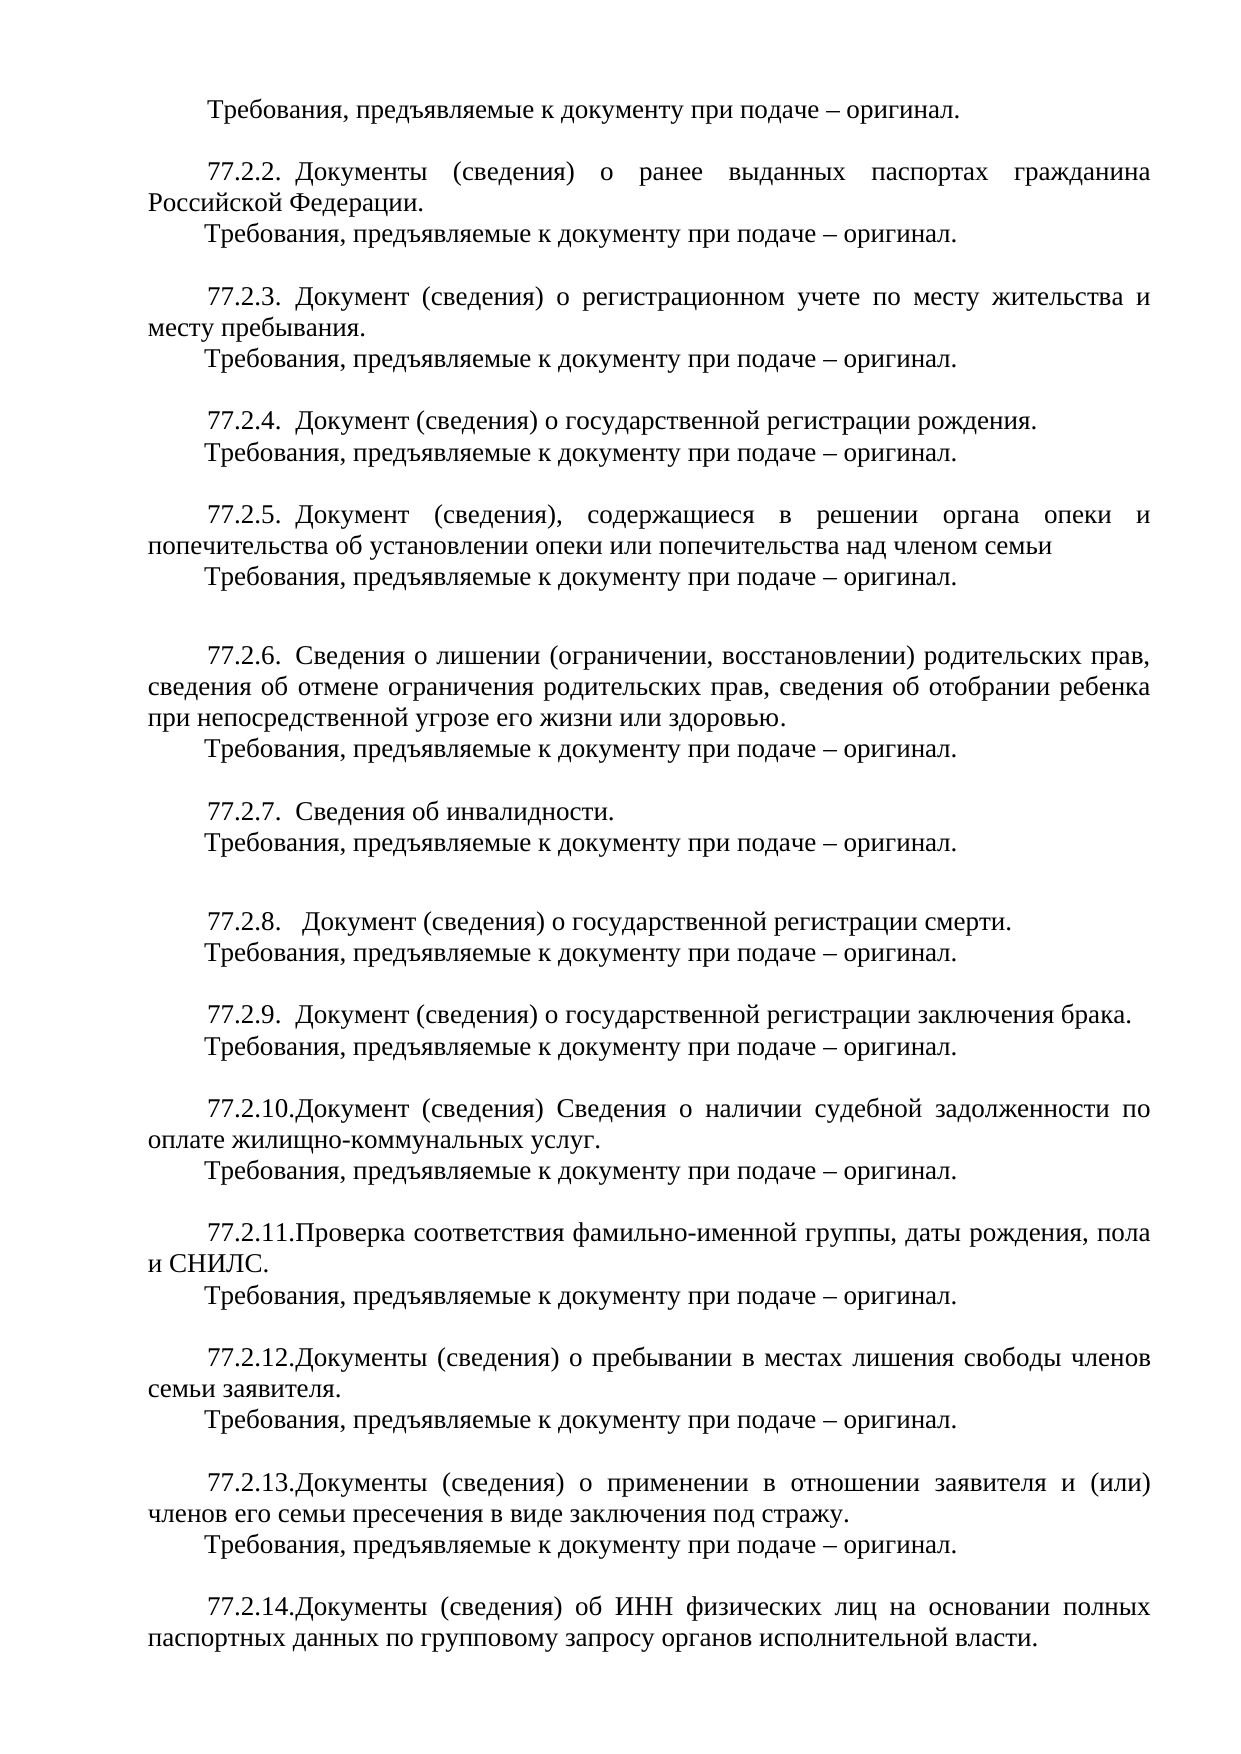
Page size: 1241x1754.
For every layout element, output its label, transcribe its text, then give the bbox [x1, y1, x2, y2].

text Требования, предъявляемые к документу при подаче – оригинал. [148, 1029, 1152, 1061]
list Документ (сведения) о государственной регистрации рождения. [148, 404, 1152, 436]
list Документ (сведения) о государственной регистрации смерти. [148, 905, 1152, 936]
text Требования, предъявляемые к документу при подаче – оригинал. [207, 93, 1152, 124]
list Документ (сведения) Сведения о наличии судебной задолженности по оплате жилищно-коммунальных услуг. [148, 1092, 1152, 1154]
text Требования, предъявляемые к документу при подаче – оригинал. [148, 218, 1152, 249]
list Документы (сведения) о ранее выданных паспортах гражданина Российской Федерации. [148, 155, 1152, 218]
text Требования, предъявляемые к документу при подаче – оригинал. [148, 342, 1152, 373]
text Требования, предъявляемые к документу при подаче – оригинал. [148, 936, 1152, 967]
text Требования, предъявляемые к документу при подаче – оригинал. [148, 560, 1152, 591]
text Требования, предъявляемые к документу при подаче – оригинал. [148, 1154, 1152, 1185]
list Сведения о лишении (ограничении, восстановлении) родительских прав, сведения об отмене ограничения родительских прав, сведения об отобрании ребенка при непосредственной угрозе его жизни или здоровью. [148, 639, 1152, 733]
text Требования, предъявляемые к документу при подаче – оригинал. [148, 733, 1152, 764]
text Требования, предъявляемые к документу при подаче – оригинал. [148, 826, 1152, 857]
list Документы (сведения) о применении в отношении заявителя и (или) членов его семьи пресечения в виде заключения под стражу. [148, 1466, 1152, 1528]
list Документ (сведения) о регистрационном учете по месту жительства и месту пребывания. [148, 280, 1152, 342]
text Требования, предъявляемые к документу при подаче – оригинал. [148, 1403, 1152, 1434]
list Документы (сведения) о пребывании в местах лишения свободы членов семьи заявителя. [148, 1341, 1152, 1403]
list Документ (сведения) о государственной регистрации заключения брака. [148, 998, 1152, 1029]
list Сведения об инвалидности. [148, 795, 1152, 826]
text Требования, предъявляемые к документу при подаче – оригинал. [148, 436, 1152, 467]
text Требования, предъявляемые к документу при подаче – оригинал. [148, 1279, 1152, 1310]
list Проверка соответствия фамильно-именной группы, даты рождения, пола и СНИЛС. [148, 1216, 1152, 1279]
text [148, 1528, 1152, 1559]
list Документы (сведения) об ИНН физических лиц на основании полных паспортных данных по групповому запросу органов исполнительной власти. [148, 1590, 1152, 1652]
list Документ (сведения), содержащиеся в решении органа опеки и попечительства об установлении опеки или попечительства над членом семьи [148, 498, 1152, 560]
